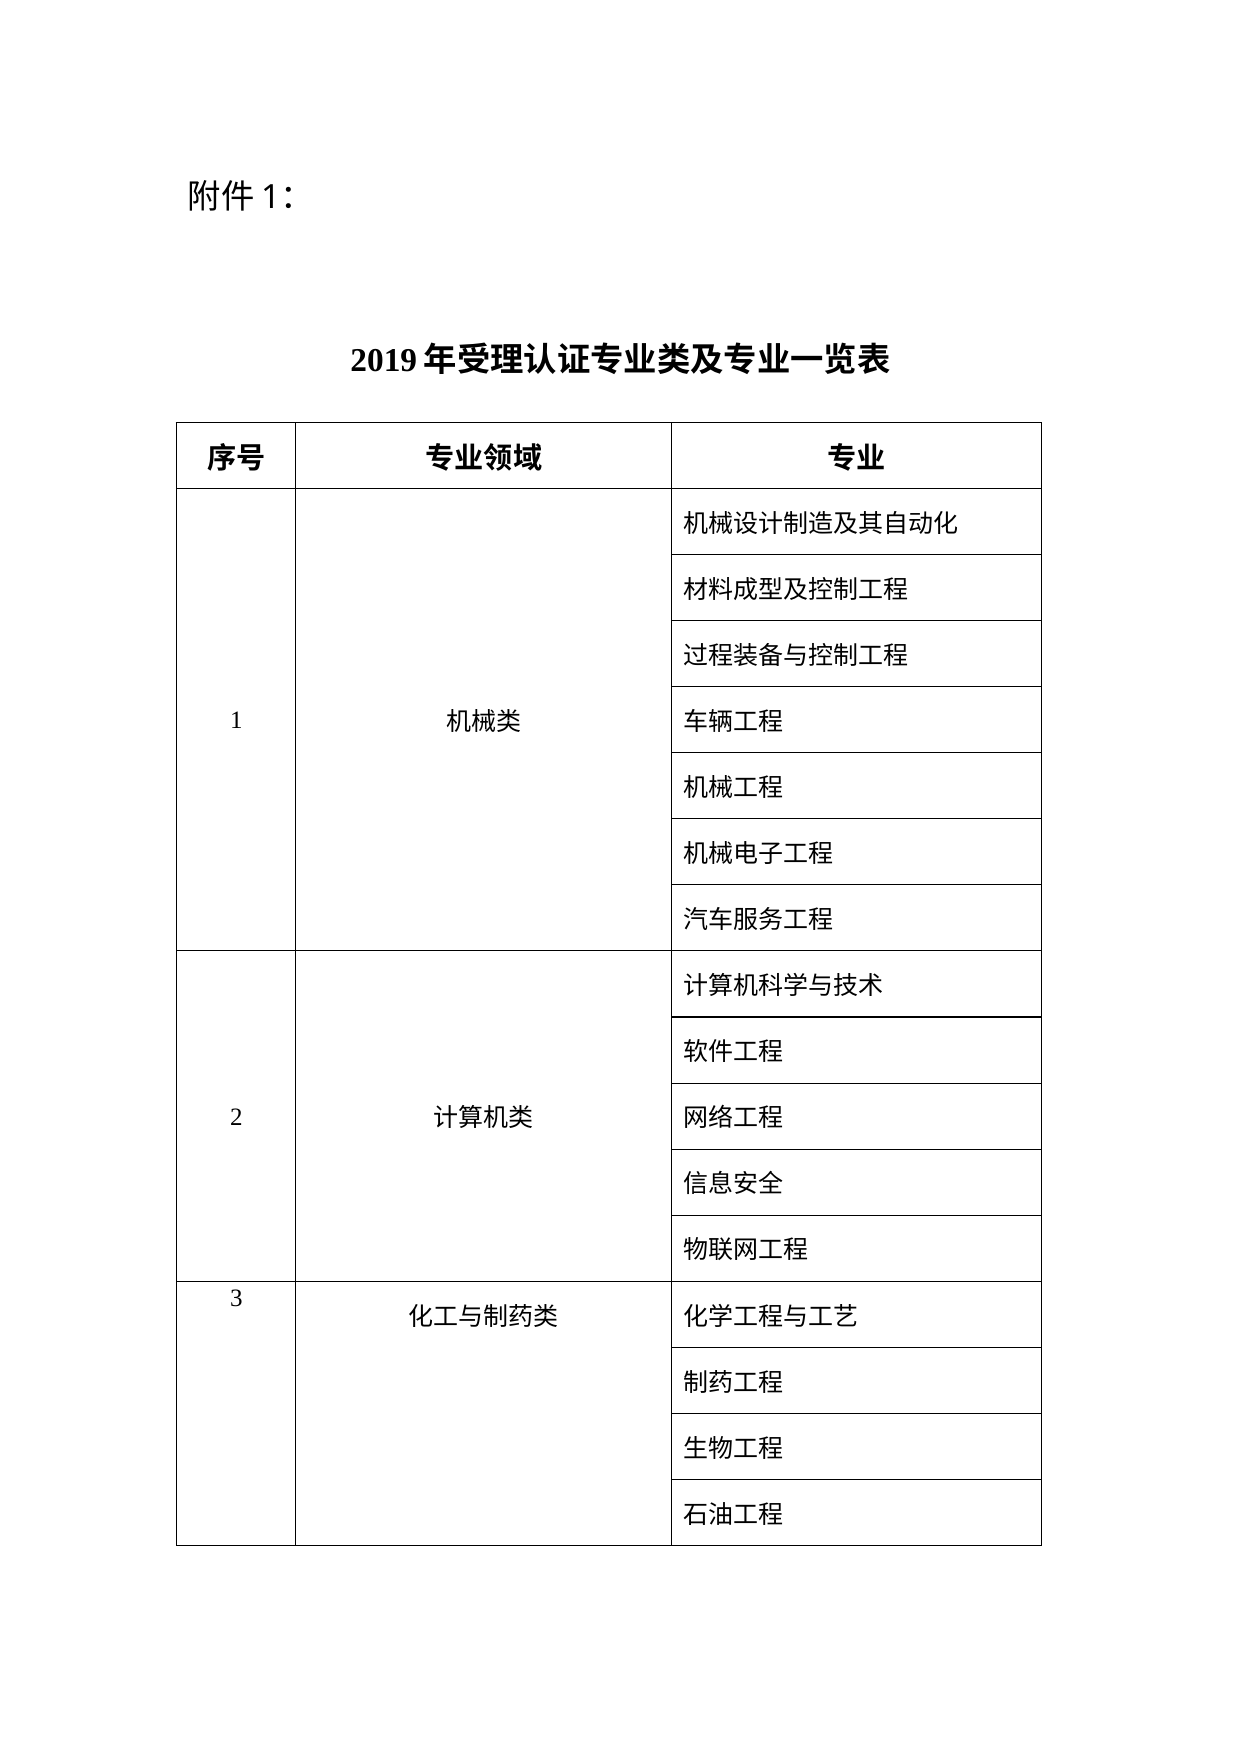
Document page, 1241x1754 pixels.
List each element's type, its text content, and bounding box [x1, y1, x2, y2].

table_header 专业 [672, 423, 1041, 488]
table_cell 化工与制药类 [296, 1282, 671, 1545]
table_cell 制药工程 [672, 1348, 1041, 1413]
table_cell 2 [177, 951, 295, 1281]
table_cell 机械设计制造及其自动化 [672, 489, 1041, 554]
table_cell 化学工程与工艺 [672, 1282, 1041, 1347]
table_cell 物联网工程 [672, 1216, 1041, 1281]
text 附件1： [187, 162, 1053, 227]
table_cell 网络工程 [672, 1084, 1041, 1148]
table_cell 车辆工程 [672, 687, 1041, 752]
table_cell 3 [177, 1282, 295, 1545]
table_cell 1 [177, 489, 295, 950]
table_cell 汽车服务工程 [672, 885, 1041, 950]
table_cell 过程装备与控制工程 [672, 621, 1041, 686]
table_cell 机械类 [296, 489, 671, 950]
table_cell 计算机类 [296, 951, 671, 1281]
table_cell 生物工程 [672, 1414, 1041, 1479]
table_cell 材料成型及控制工程 [672, 555, 1041, 620]
table_header 序号 [177, 423, 295, 488]
table_cell 软件工程 [672, 1018, 1041, 1082]
table_cell 机械工程 [672, 753, 1041, 818]
text 2019年受理认证专业类及专业一览表 [187, 324, 1053, 389]
table_cell 信息安全 [672, 1150, 1041, 1214]
table_cell 石油工程 [672, 1480, 1041, 1545]
table_cell 机械电子工程 [672, 819, 1041, 884]
table_header 专业领域 [296, 423, 671, 488]
table_cell 计算机科学与技术 [672, 951, 1041, 1016]
